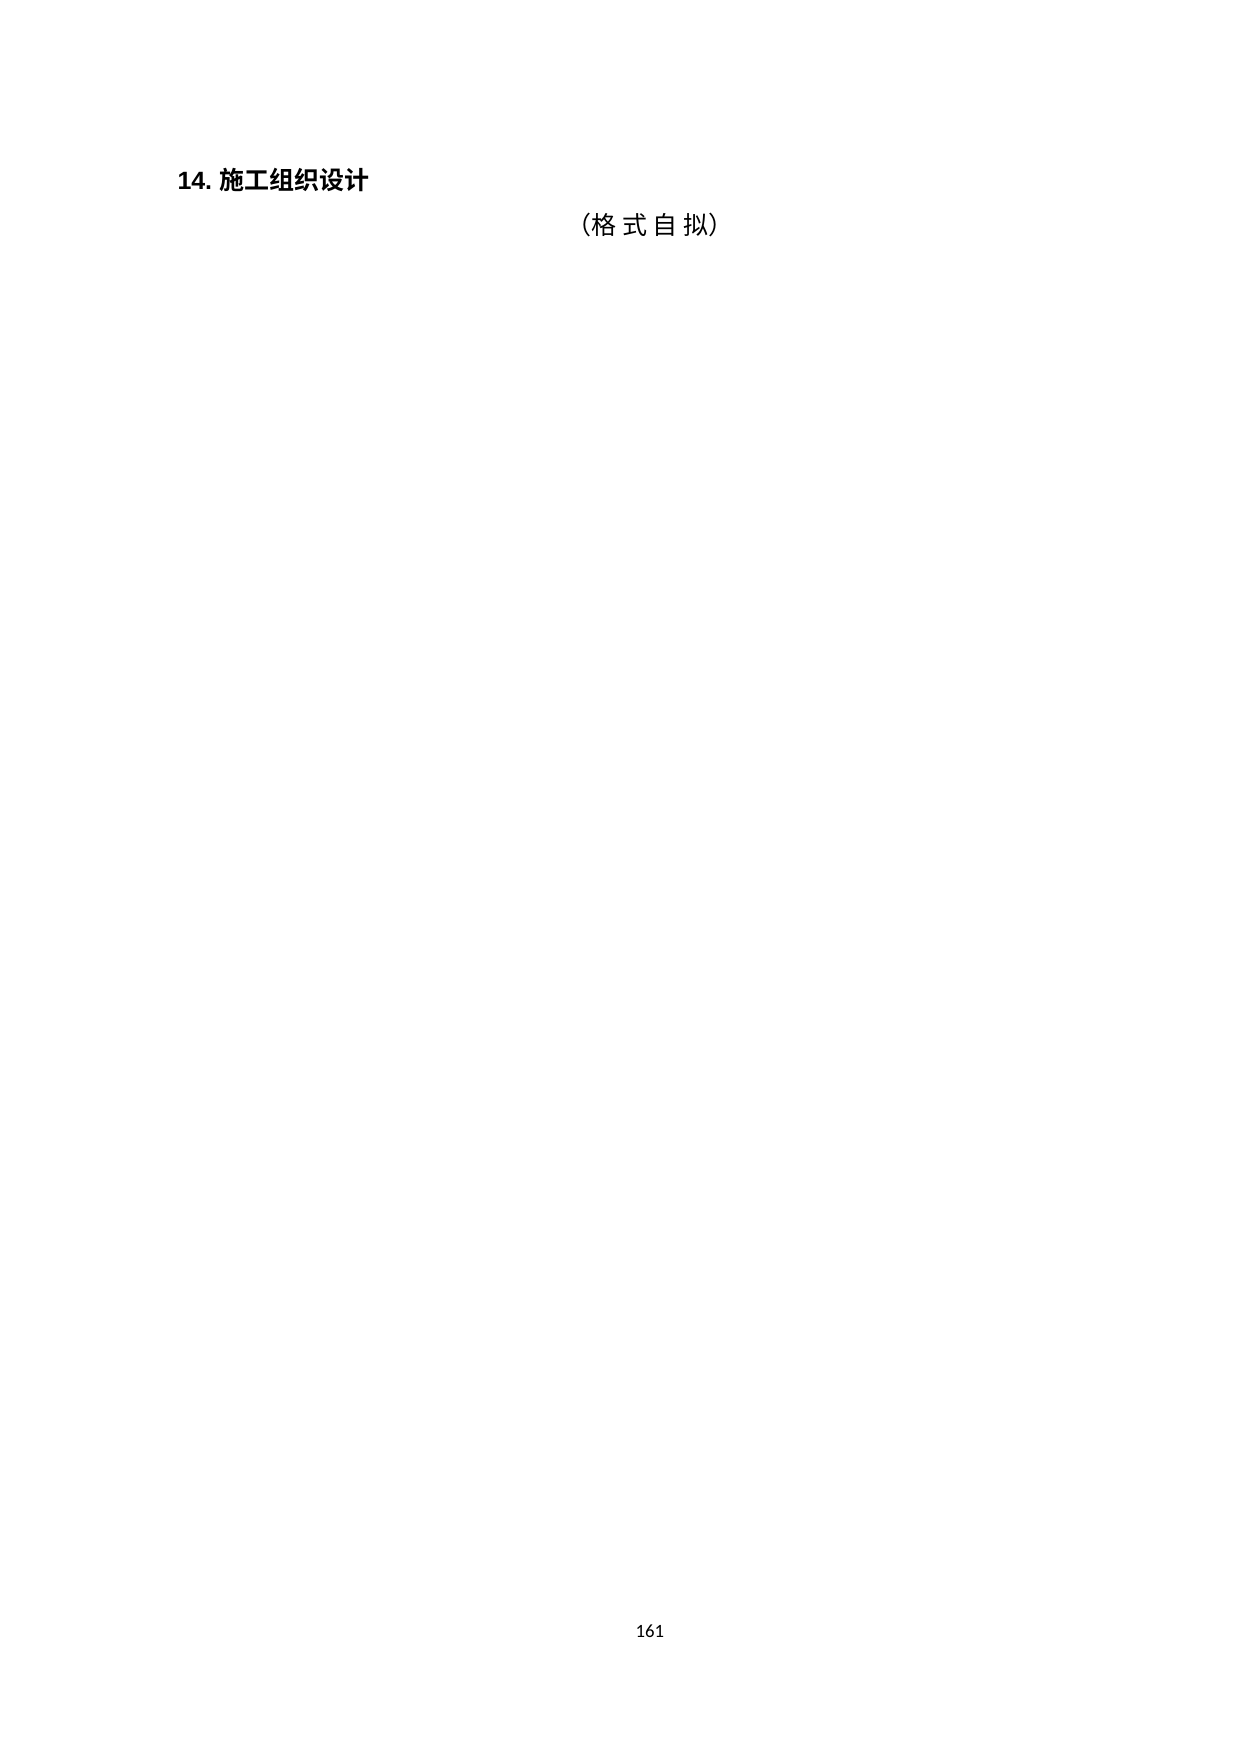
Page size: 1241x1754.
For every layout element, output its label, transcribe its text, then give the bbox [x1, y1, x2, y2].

text （格 式 自 拟） [177, 206, 1122, 242]
subtitle 14. 施工组织设计 [177, 160, 1122, 196]
